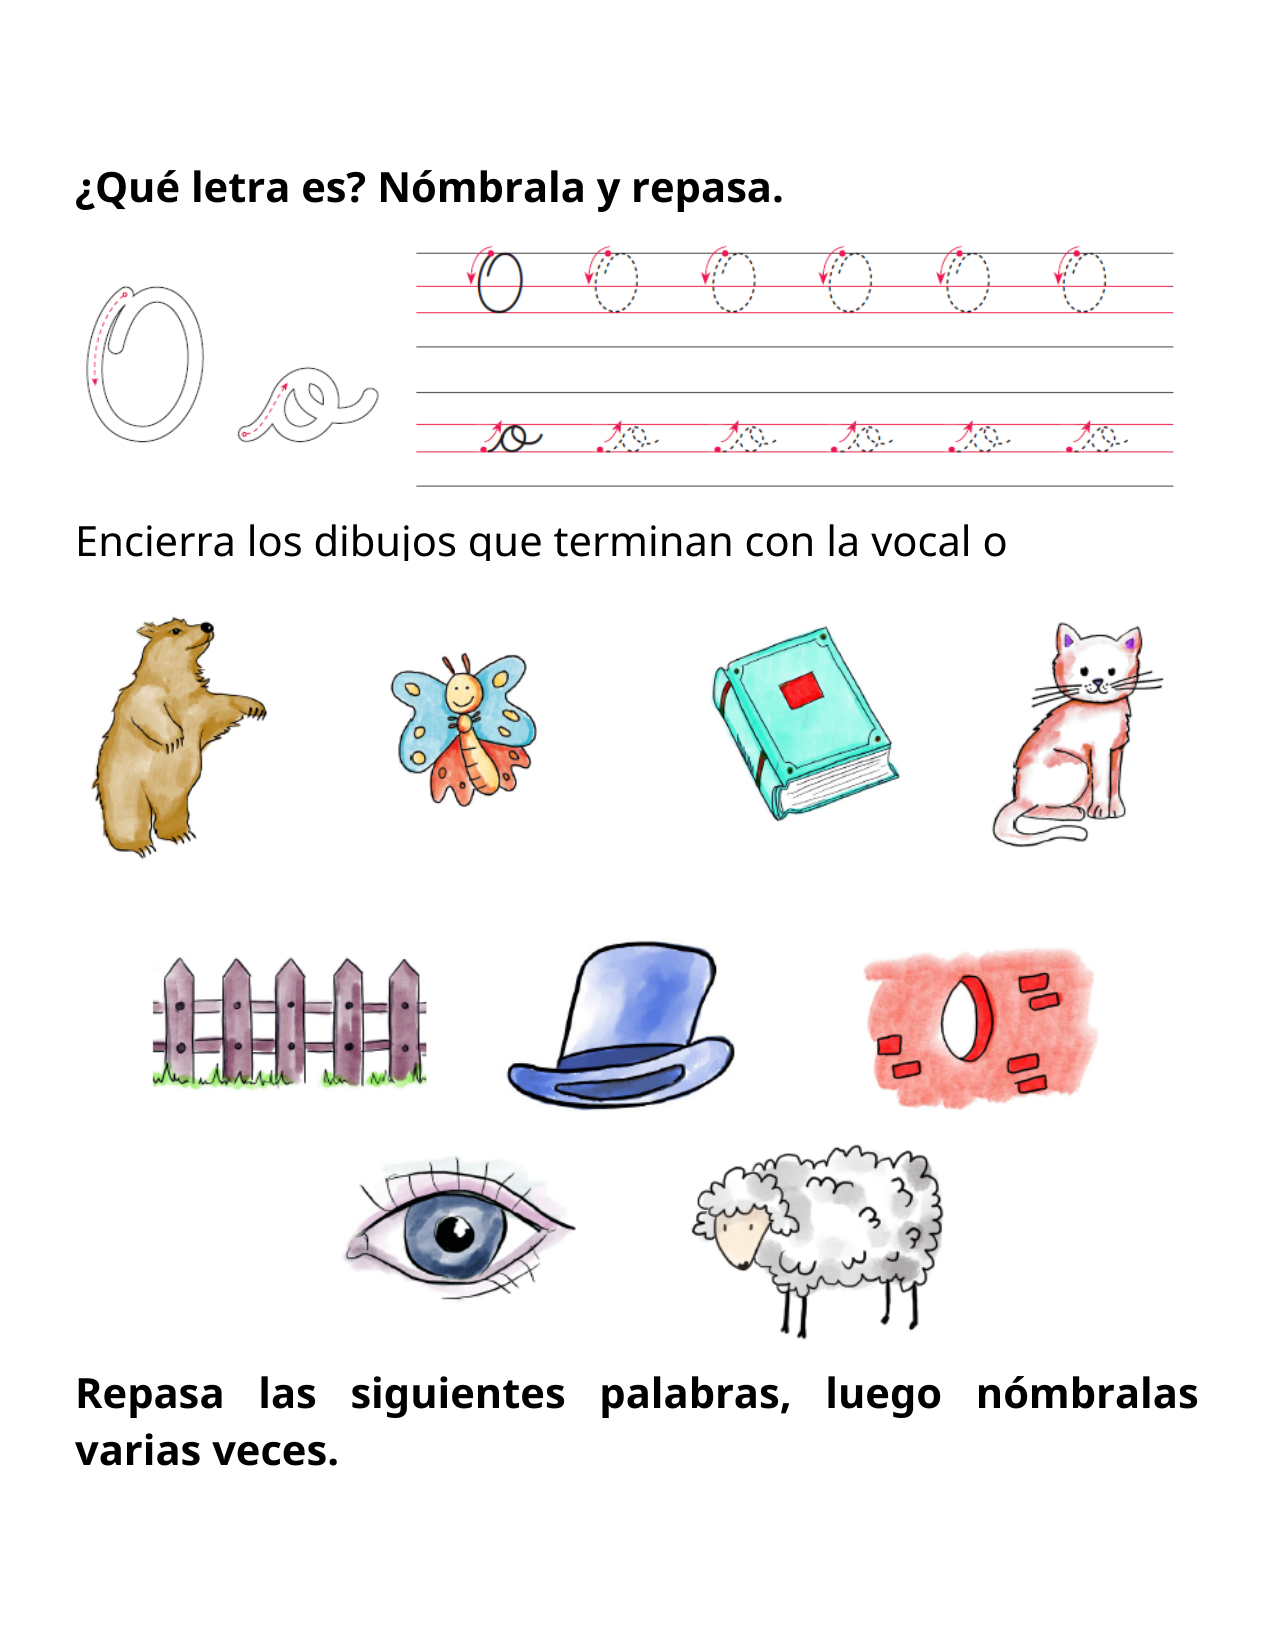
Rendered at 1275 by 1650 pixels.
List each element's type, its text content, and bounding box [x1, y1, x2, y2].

text ¿Qué letra es? Nómbrala y repasa. [75, 158, 1200, 214]
text Repasa las siguientes palabras, luego nómbralas varias veces. [75, 1364, 1200, 1478]
text Encierra los dibujos que terminan con la vocal o [75, 512, 1200, 569]
